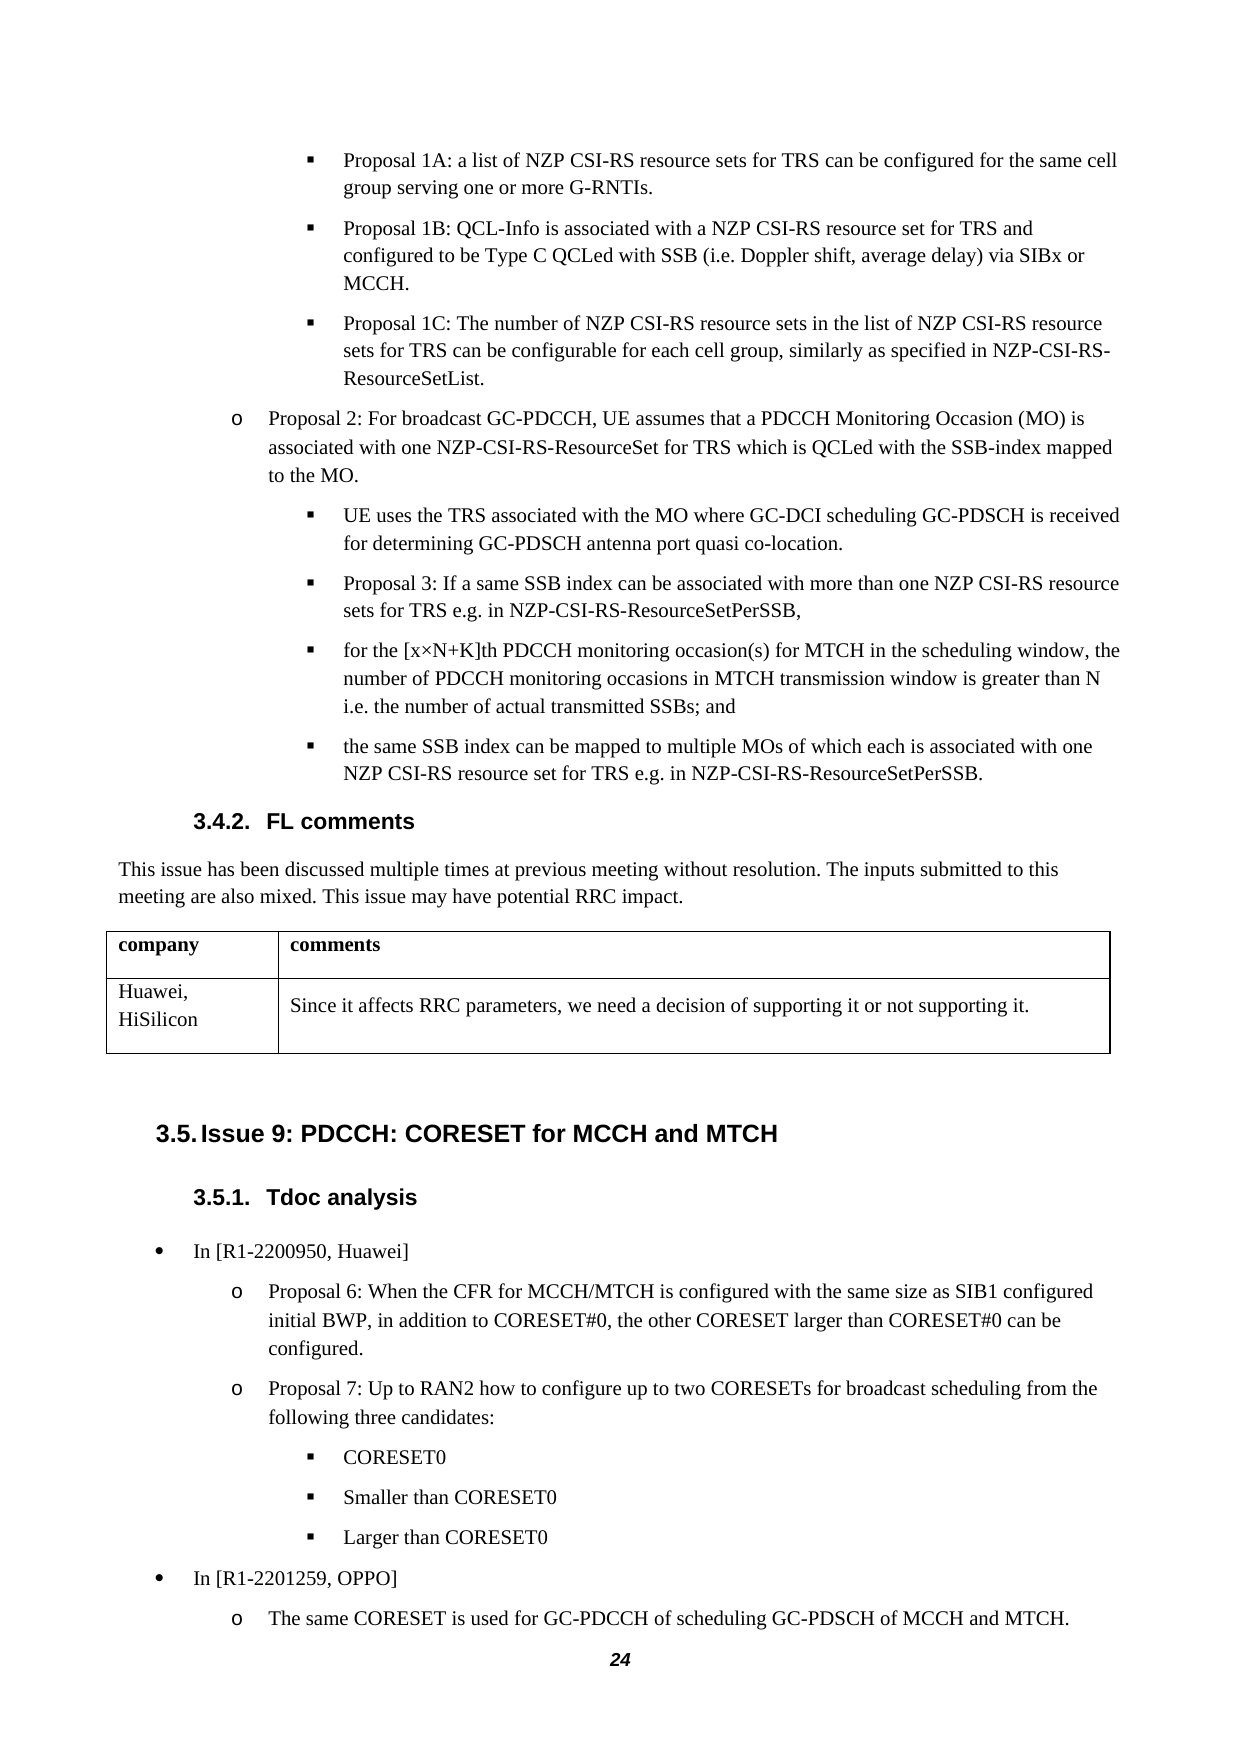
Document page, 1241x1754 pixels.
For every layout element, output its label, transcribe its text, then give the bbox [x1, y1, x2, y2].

list CORESET0 [306, 1445, 1122, 1469]
list Proposal 6: When the CFR for MCCH/MTCH is configured with the same size as SIB1 configured initial BWP, in addition to CORESET#0, the other CORESET larger than CORESET#0 can be configured. [231, 1279, 1122, 1360]
list Proposal 7: Up to RAN2 how to configure up to two CORESETs for broadcast scheduling from the following three candidates: [231, 1376, 1122, 1429]
table_cell Since it affects RRC parameters, we need a decision of supporting it or not supporting it. [279, 979, 1109, 1053]
subtitle Issue 9: PDCCH: CORESET for MCCH and MTCH [156, 1119, 1122, 1148]
list In [R1-2201259, OPPO] [156, 1565, 1122, 1589]
text This issue has been discussed multiple times at previous meeting without resolution. The inputs submitted to this meeting are also mixed. This issue may have potential RRC impact. [118, 857, 1122, 908]
list for the [x×N+K]th PDCCH monitoring occasion(s) for MTCH in the scheduling window, the number of PDCCH monitoring occasions in MTCH transmission window is greater than N i.e. the number of actual transmitted SSBs; and [306, 638, 1122, 718]
list In [R1-2200950, Huawei] [156, 1239, 1122, 1263]
table_header comments [279, 932, 1109, 978]
subtitle Tdoc analysis [193, 1183, 1122, 1210]
list The same CORESET is used for GC-PDCCH of scheduling GC-PDSCH of MCCH and MTCH. [231, 1606, 1122, 1631]
list Proposal 2: For broadcast GC-PDCCH, UE assumes that a PDCCH Monitoring Occasion (MO) is associated with one NZP-CSI-RS-ResourceSet for TRS which is QCLed with the SSB-index mapped to the MO. [231, 406, 1122, 487]
table_header company [107, 932, 278, 978]
list UE uses the TRS associated with the MO where GC-DCI scheduling GC-PDSCH is received for determining GC-PDSCH antenna port quasi co-location. [306, 503, 1122, 555]
list Larger than CORESET0 [306, 1525, 1122, 1549]
list Proposal 3: If a same SSB index can be associated with more than one NZP CSI-RS resource sets for TRS e.g. in NZP-CSI-RS-ResourceSetPerSSB, [306, 571, 1122, 622]
list Proposal 1B: QCL-Info is associated with a NZP CSI-RS resource set for TRS and configured to be Type C QCLed with SSB (i.e. Doppler shift, average delay) via SIBx or MCCH. [306, 215, 1122, 295]
list Smaller than CORESET0 [306, 1485, 1122, 1509]
list Proposal 1A: a list of NZP CSI-RS resource sets for TRS can be configured for the same cell group serving one or more G-RNTIs. [306, 148, 1122, 199]
list the same SSB index can be mapped to multiple MOs of which each is associated with one NZP CSI-RS resource set for TRS e.g. in NZP-CSI-RS-ResourceSetPerSSB. [306, 734, 1122, 785]
table_cell Huawei, HiSilicon [107, 979, 278, 1053]
list Proposal 1C: The number of NZP CSI-RS resource sets in the list of NZP CSI-RS resource sets for TRS can be configurable for each cell group, similarly as specified in NZP-CSI-RS-ResourceSetList. [306, 311, 1122, 390]
subtitle FL comments [193, 808, 1122, 834]
